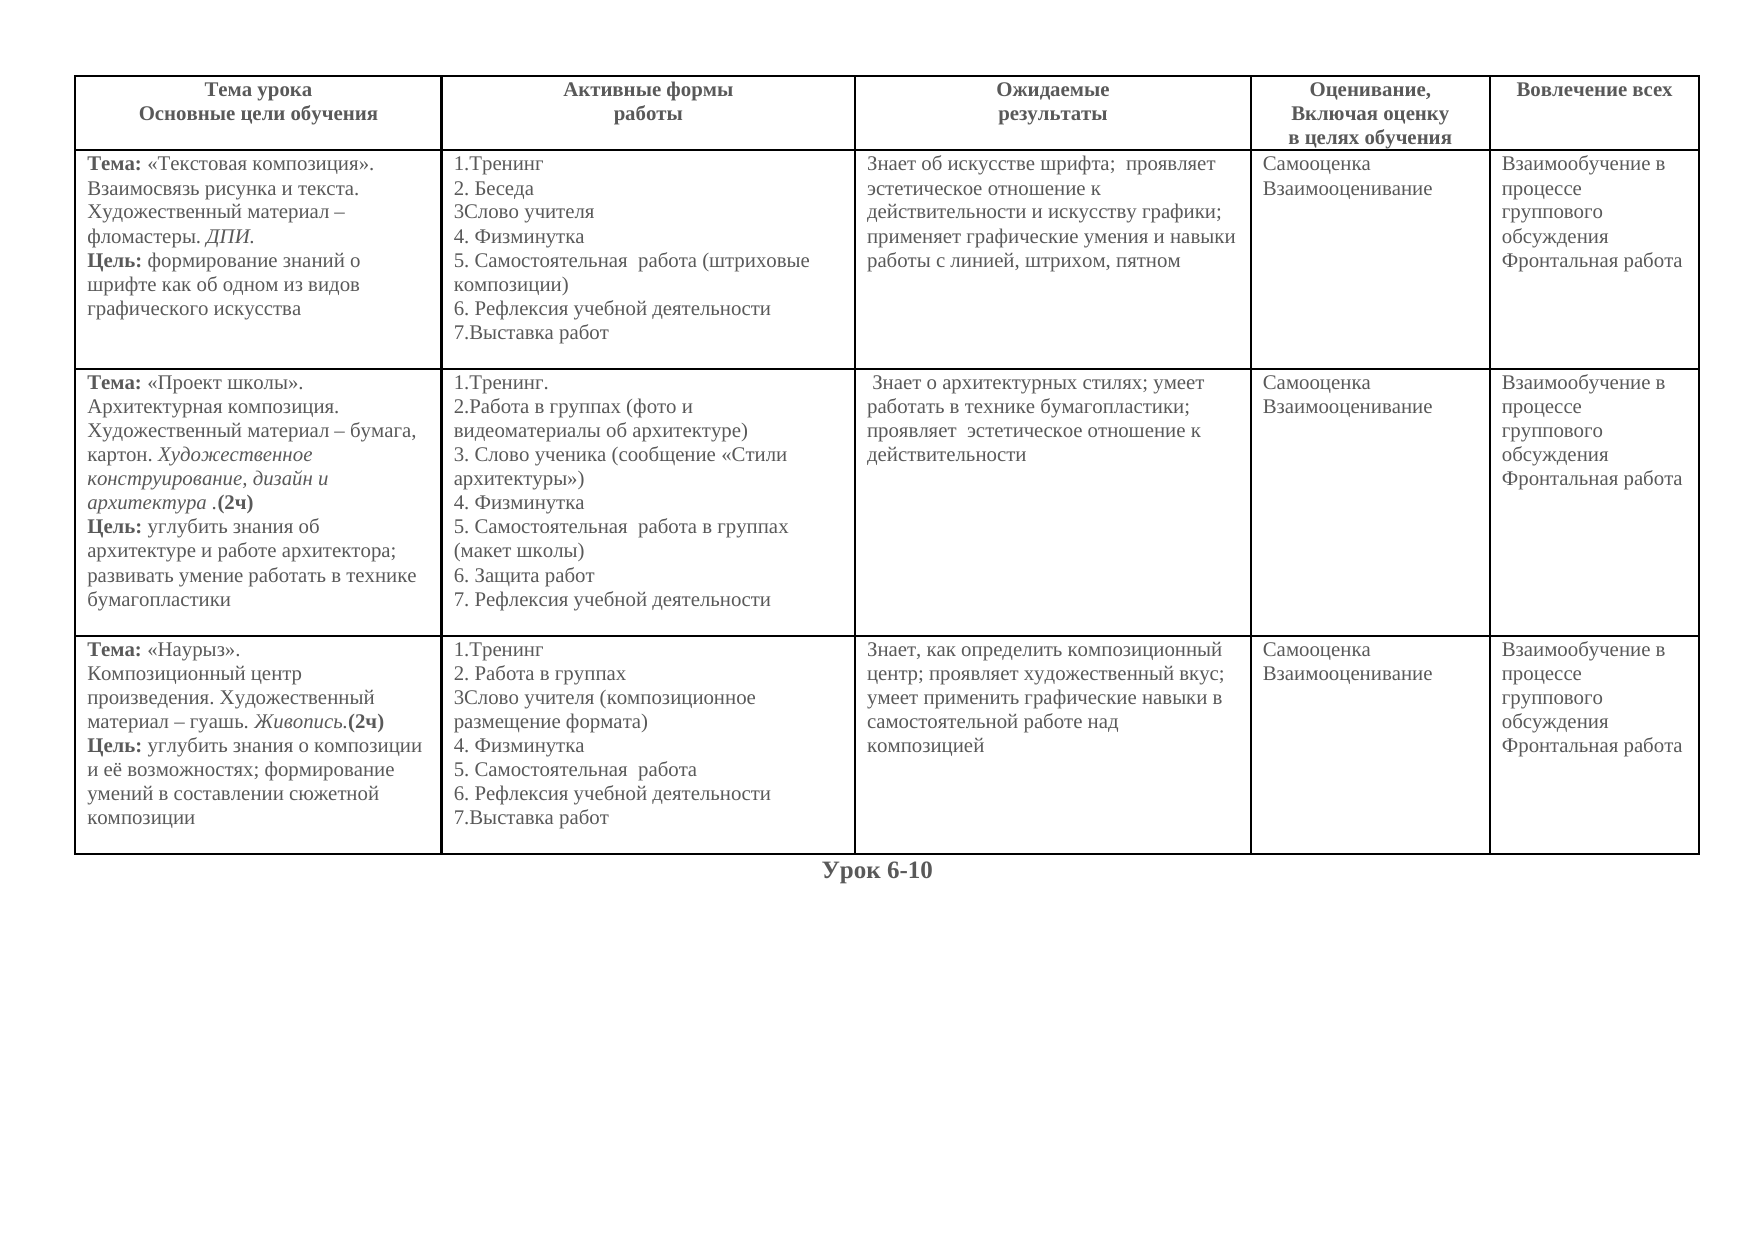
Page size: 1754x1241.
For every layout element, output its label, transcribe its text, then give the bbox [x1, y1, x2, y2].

table_cell Знает об искусстве шрифта; проявляет эстетическое отношение к действительности и искусству графики; применяет графические умения и навыки работы с линией, штрихом, пятном [856, 151, 1250, 368]
table_header Оценивание, Включая оценку в целях обучения [1252, 77, 1489, 149]
table_cell Самооценка Взаимооценивание [1252, 151, 1489, 368]
table_cell Самооценка Взаимооценивание [1252, 637, 1489, 853]
table_cell Тема: «Наурыз». Композиционный центр произведения. Художественный материал – гуашь. Живопись.(2ч) Цель: углубить знания о композиции и её возможностях; формирование умений в составлении сюжетной композиции [76, 637, 440, 853]
table_header Вовлечение всех [1491, 77, 1698, 149]
table_cell 1.Тренинг 2. Работа в группах 3Слово учителя (композиционное размещение формата) 4. Физминутка 5. Самостоятельная работа 6. Рефлексия учебной деятельности 7.Выставка работ [443, 637, 854, 853]
table_cell Знает о архитектурных стилях; умеет работать в технике бумагопластики; проявляет эстетическое отношение к действительности [856, 370, 1250, 635]
table_header Ожидаемые результаты [856, 77, 1250, 149]
table_cell Знает, как определить композиционный центр; проявляет художественный вкус; умеет применить графические навыки в самостоятельной работе над композицией [856, 637, 1250, 853]
table_cell 1.Тренинг 2. Беседа 3Слово учителя 4. Физминутка 5. Самостоятельная работа (штриховые композиции) 6. Рефлексия учебной деятельности 7.Выставка работ [443, 151, 854, 368]
text Урок 6-10 [75, 855, 1679, 884]
table_header Тема урока Основные цели обучения [76, 77, 440, 149]
table_cell Взаимообучение в процессе группового обсуждения Фронтальная работа [1491, 151, 1698, 368]
table_cell Взаимообучение в процессе группового обсуждения Фронтальная работа [1491, 637, 1698, 853]
table_cell 1.Тренинг. 2.Работа в группах (фото и видеоматериалы об архитектуре) 3. Слово ученика (сообщение «Стили архитектуры») 4. Физминутка 5. Самостоятельная работа в группах (макет школы) 6. Защита работ 7. Рефлексия учебной деятельности [443, 370, 854, 635]
table_cell Тема: «Проект школы». Архитектурная композиция. Художественный материал – бумага, картон. Художественное конструирование, дизайн и архитектура .(2ч) Цель: углубить знания об архитектуре и работе архитектора; развивать умение работать в технике бумагопластики [76, 370, 440, 635]
table_cell Взаимообучение в процессе группового обсуждения Фронтальная работа [1491, 370, 1698, 635]
table_cell Тема: «Текстовая композиция». Взаимосвязь рисунка и текста. Художественный материал – фломастеры. ДПИ. Цель: формирование знаний о шрифте как об одном из видов графического искусства [76, 151, 440, 368]
table_header Активные формы работы [443, 77, 854, 149]
table_cell Самооценка Взаимооценивание [1252, 370, 1489, 635]
